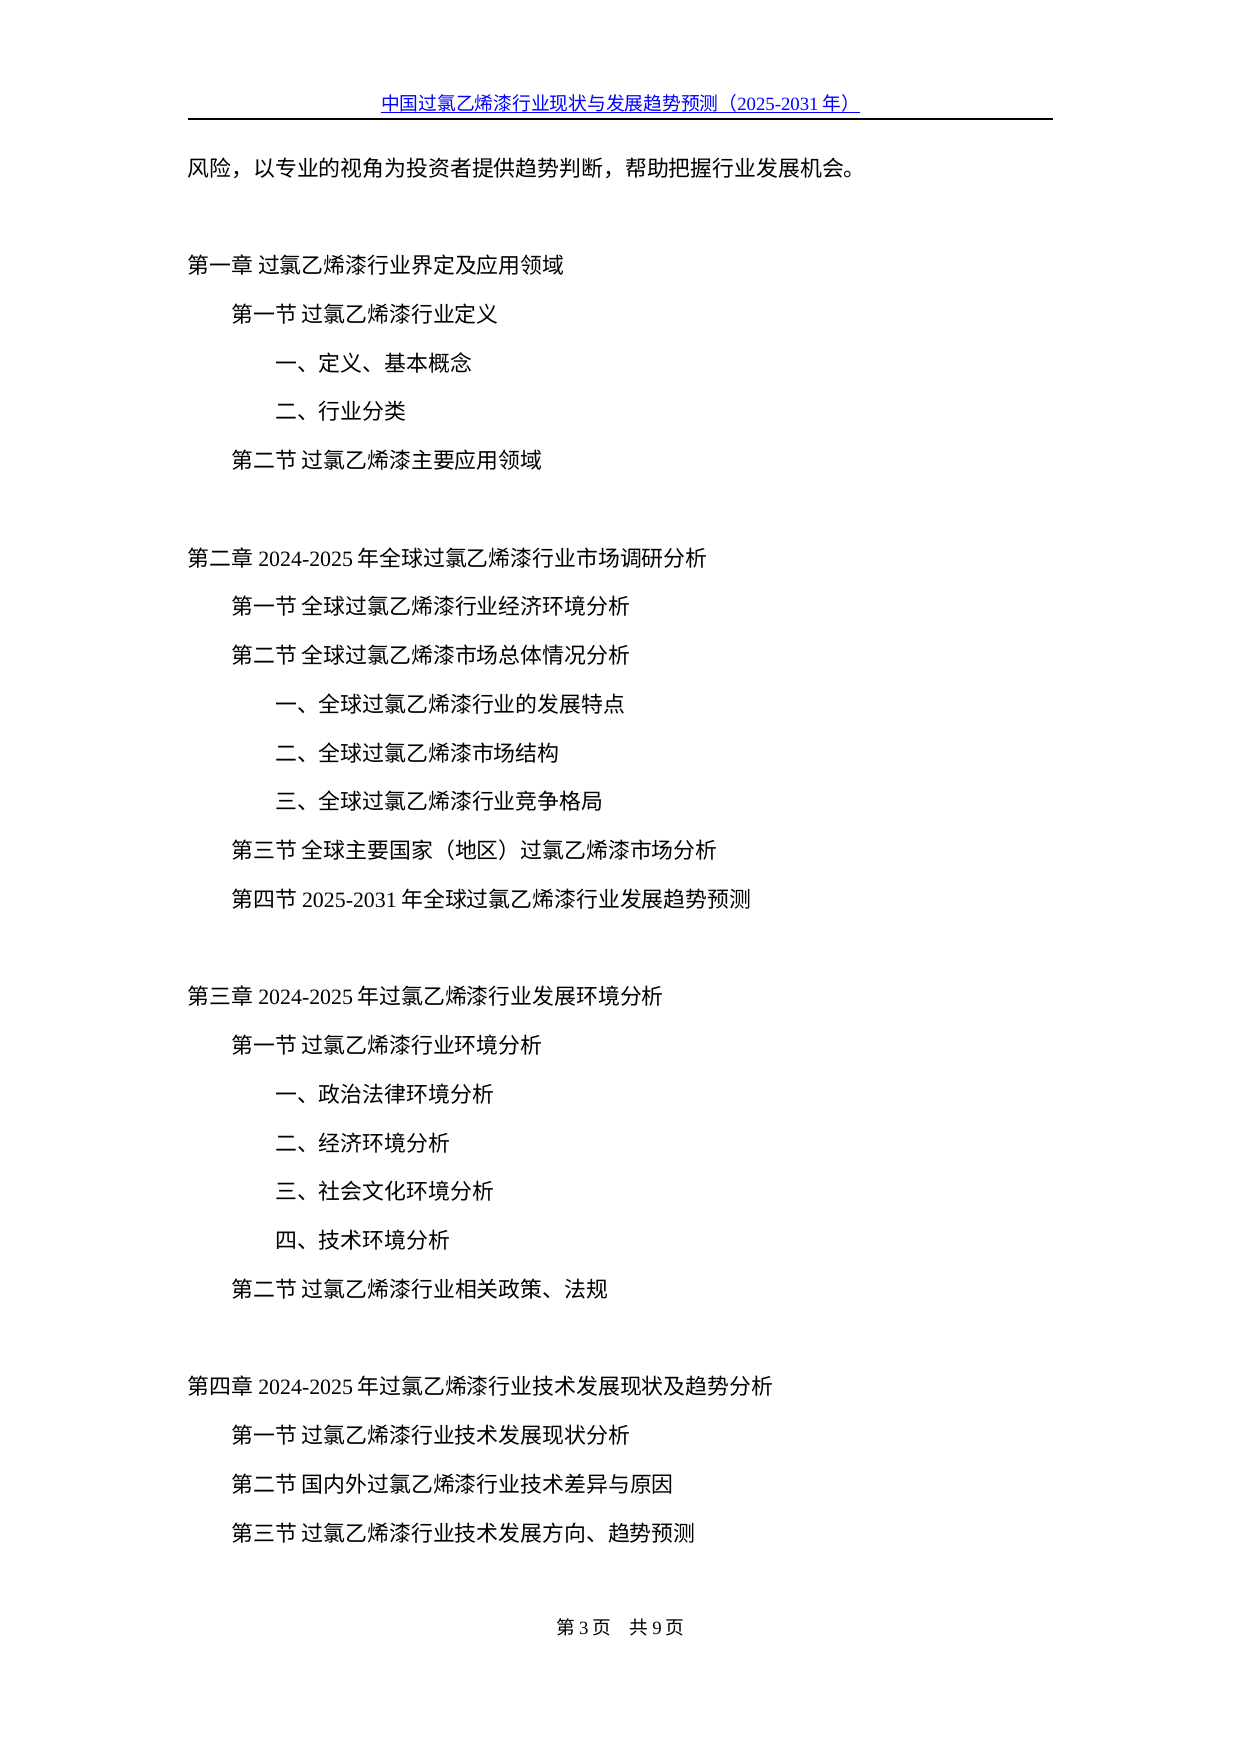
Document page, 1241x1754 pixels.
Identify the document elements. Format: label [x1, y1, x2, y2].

text [187, 150, 1053, 1548]
